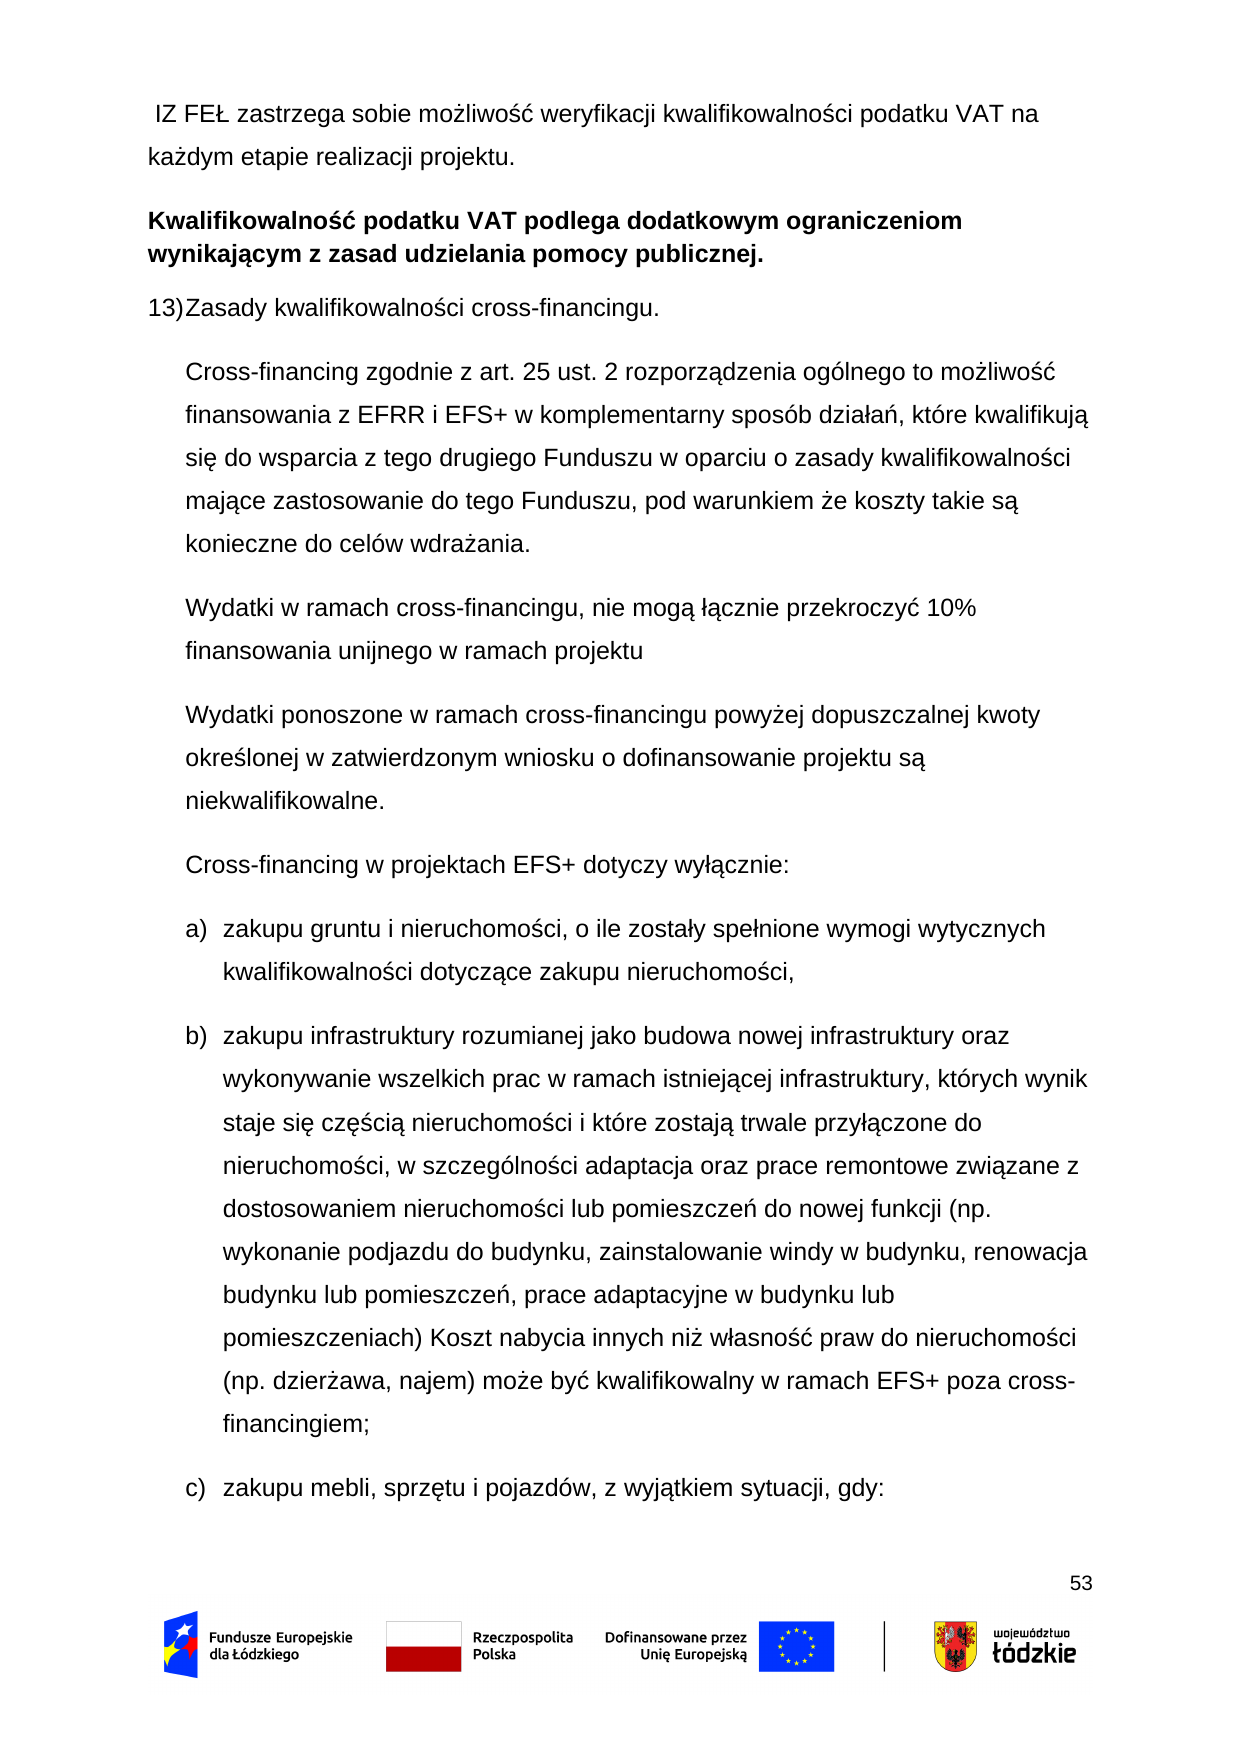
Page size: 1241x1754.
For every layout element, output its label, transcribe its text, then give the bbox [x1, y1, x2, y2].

text Kwalifikowalność podatku VAT podlega dodatkowym ograniczeniom wynikającym z zasad udzielania pomocy publicznej. [148, 206, 1092, 267]
list zakupu mebli, sprzętu i pojazdów, z wyjątkiem sytuacji, gdy: [185, 1473, 1092, 1502]
list zakupu infrastruktury rozumianej jako budowa nowej infrastruktury oraz wykonywanie wszelkich prac w ramach istniejącej infrastruktury, których wynik staje się częścią nieruchomości i które zostają trwale przyłączone do nieruchomości, w szczególności adaptacja oraz prace remontowe związane z dostosowaniem nieruchomości lub pomieszczeń do nowej funkcji (np. wykonanie podjazdu do budynku, zainstalowanie windy w budynku, renowacja budynku lub pomieszczeń, prace adaptacyjne w budynku lub pomieszczeniach) Koszt nabycia innych niż własność praw do nieruchomości (np. dzierżawa, najem) może być kwalifikowalny w ramach EFS+ poza cross-financingiem; [185, 1021, 1092, 1438]
list Zasady kwalifikowalności cross-financingu. [148, 293, 1092, 321]
text Wydatki ponoszone w ramach cross-financingu powyżej dopuszczalnej kwoty określonej w zatwierdzonym wniosku o dofinansowanie projektu są niekwalifikowalne. [185, 700, 1092, 815]
list Cross-financing zgodnie z art. 25 ust. 2 rozporządzenia ogólnego to możliwość finansowania z EFRR i EFS+ w komplementarny sposób działań, które kwalifikują się do wsparcia z tego drugiego Funduszu w oparciu o zasady kwalifikowalności mające zastosowanie do tego Funduszu, pod warunkiem że koszty takie są konieczne do celów wdrażania. [185, 357, 1092, 558]
list Cross-financing w projektach EFS+ dotyczy wyłącznie: [185, 850, 1092, 879]
text IZ FEŁ zastrzega sobie możliwość weryfikacji kwalifikowalności podatku VAT na każdym etapie realizacji projektu. [148, 99, 1092, 171]
list Wydatki w ramach cross-financingu, nie mogą łącznie przekroczyć 10% finansowania unijnego w ramach projektu [185, 593, 1092, 665]
picture [147, 1594, 1093, 1695]
list zakupu gruntu i nieruchomości, o ile zostały spełnione wymogi wytycznych kwalifikowalności dotyczące zakupu nieruchomości, [185, 914, 1092, 986]
